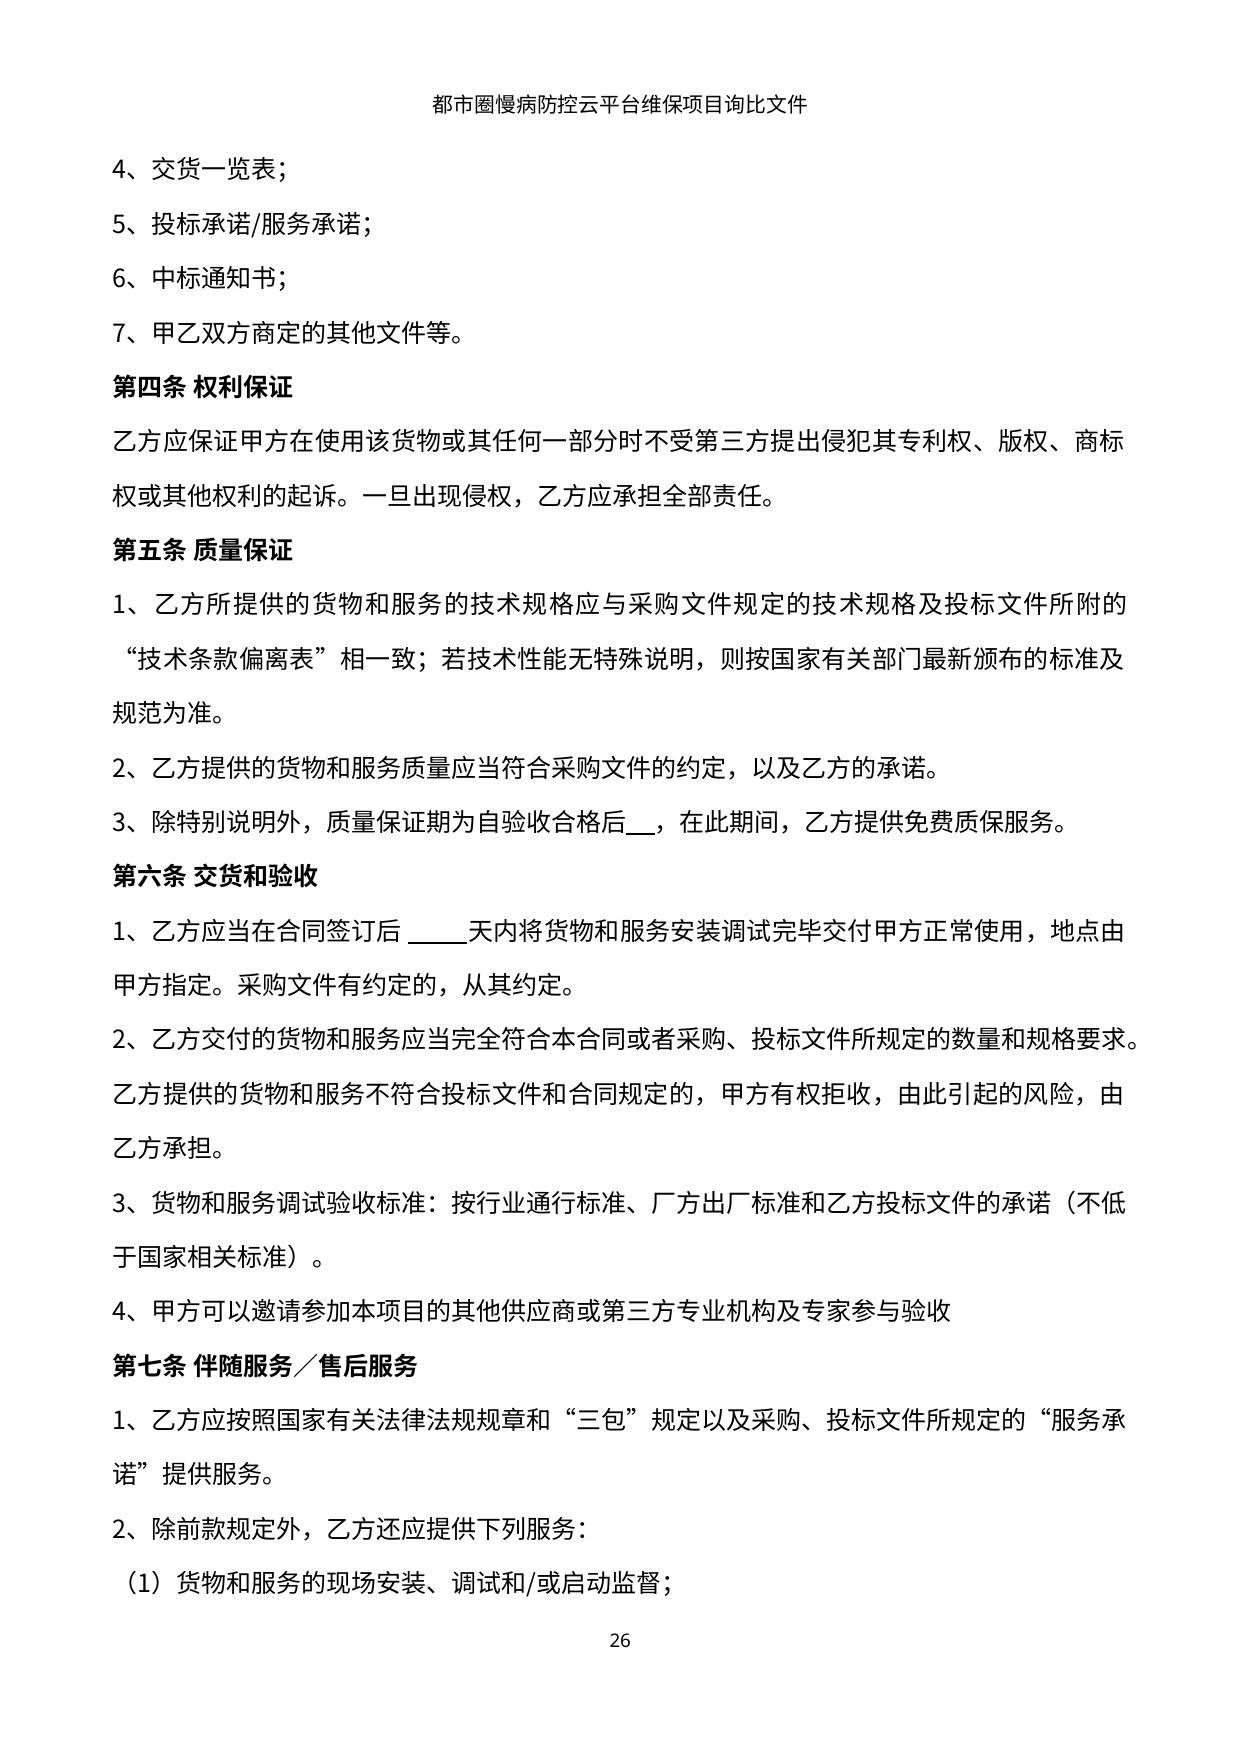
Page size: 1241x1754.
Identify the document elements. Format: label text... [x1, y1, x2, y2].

text 乙方应保证甲方在使用该货物或其任何一部分时不受第三方提出侵犯其专利权、版权、商标权或其他权利的起诉。一旦出现侵权，乙方应承担全部责任。 [112, 422, 1128, 512]
text 6、中标通知书； [112, 259, 1128, 295]
text 第六条 交货和验收 [112, 857, 1128, 893]
text 第七条 伴随服务／售后服务 [112, 1346, 1128, 1382]
text 7、甲乙双方商定的其他文件等。 [112, 313, 1128, 349]
text （1）货物和服务的现场安装、调试和/或启动监督； [112, 1564, 1128, 1600]
text 第四条 权利保证 [112, 367, 1128, 404]
text 1、乙方所提供的货物和服务的技术规格应与采购文件规定的技术规格及投标文件所附的 “技术条款偏离表”相一致；若技术性能无特殊说明，则按国家有关部门最新颁布的标准及规范为准。 [112, 585, 1128, 730]
text 4、交货一览表； [112, 150, 1128, 186]
text 2、乙方交付的货物和服务应当完全符合本合同或者采购、投标文件所规定的数量和规格要求。乙方提供的货物和服务不符合投标文件和合同规定的，甲方有权拒收，由此引起的风险，由乙方承担。 [112, 1020, 1128, 1165]
text 2、乙方提供的货物和服务质量应当符合采购文件的约定，以及乙方的承诺。 [112, 748, 1128, 784]
text 1、乙方应按照国家有关法律法规规章和“三包”规定以及采购、投标文件所规定的“服务承诺”提供服务。 [112, 1401, 1128, 1491]
text 3、货物和服务调试验收标准：按行业通行标准、厂方出厂标准和乙方投标文件的承诺（不低于国家相关标准）。 [112, 1183, 1128, 1274]
text 2、除前款规定外，乙方还应提供下列服务： [112, 1509, 1128, 1546]
text 5、投标承诺/服务承诺； [112, 204, 1128, 241]
text 第五条 质量保证 [112, 531, 1128, 567]
text 4、甲方可以邀请参加本项目的其他供应商或第三方专业机构及专家参与验收 [112, 1292, 1128, 1328]
text 1、乙方应当在合同签订后 天内将货物和服务安装调试完毕交付甲方正常使用，地点由甲方指定。采购文件有约定的，从其约定。 [112, 911, 1128, 1002]
text 3、除特别说明外，质量保证期为自验收合格后 ，在此期间，乙方提供免费质保服务。 [112, 802, 1128, 839]
